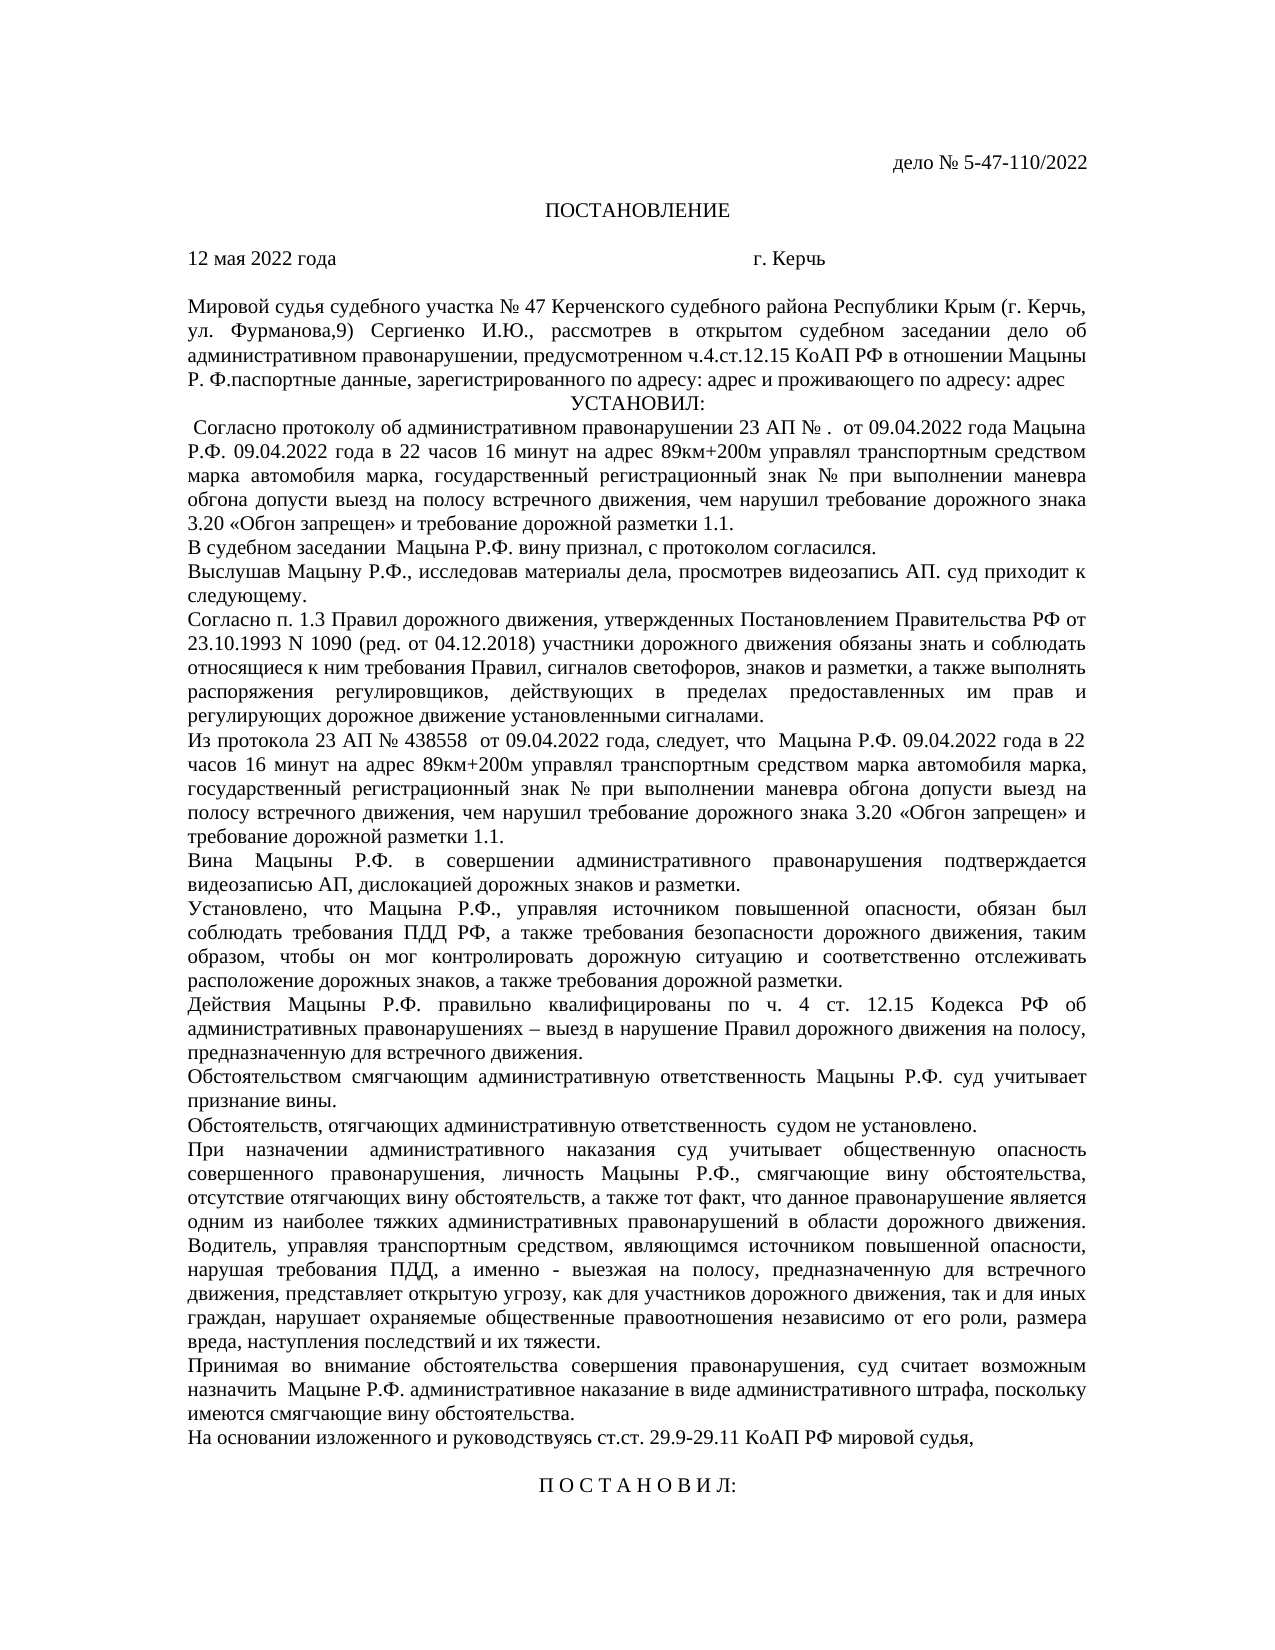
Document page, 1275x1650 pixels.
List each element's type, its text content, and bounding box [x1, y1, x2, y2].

text Принимая во внимание обстоятельства совершения правонарушения, суд считает возможным назначить Мацыне Р.Ф. административное наказание в виде административного штрафа, поскольку имеются смягчающие вину обстоятельства. [187, 1353, 1087, 1425]
text ПОСТАНОВЛЕНИЕ [187, 198, 1087, 222]
text Действия Мацыны Р.Ф. правильно квалифицированы по ч. 4 ст. 12.15 Кодекса РФ об административных правонарушениях – выезд в нарушение Правил дорожного движения на полосу, предназначенную для встречного движения. [187, 992, 1087, 1064]
text Установлено, что Мацына Р.Ф., управляя источником повышенной опасности, обязан был соблюдать требования ПДД РФ, а также требования безопасности дорожного движения, таким образом, чтобы он мог контролировать дорожную ситуацию и соответственно отслеживать расположение дорожных знаков, а также требования дорожной разметки. [187, 896, 1087, 992]
text Вина Мацыны Р.Ф. в совершении административного правонарушения подтверждается видеозаписью АП, дислокацией дорожных знаков и разметки. [187, 848, 1087, 896]
text Мировой судья судебного участка № 47 Керченского судебного района Республики Крым (г. Керчь, ул. Фурманова,9) Сергиенко И.Ю., рассмотрев в открытом судебном заседании дело об административном правонарушении, предусмотренном ч.4.ст.12.15 КоАП РФ в отношении Мацыны Р. Ф.паспортные данные, зарегистрированного по адресу: адрес и проживающего по адресу: адрес [187, 294, 1087, 391]
text В судебном заседании Мацына Р.Ф. вину признал, с протоколом согласился. [187, 535, 1087, 559]
text Согласно п. 1.3 Правил дорожного движения, утвержденных Постановлением Правительства РФ от 23.10.1993 N 1090 (ред. от 04.12.2018) участники дорожного движения обязаны знать и соблюдать относящиеся к ним требования Правил, сигналов светофоров, знаков и разметки, а также выполнять распоряжения регулировщиков, действующих в пределах предоставленных им прав и регулирующих дорожное движение установленными сигналами. [187, 607, 1087, 727]
text 12 мая 2022 года г. Керчь [187, 246, 1087, 270]
text Выслушав Мацыну Р.Ф., исследовав материалы дела, просмотрев видеозапись АП. суд приходит к следующему. [187, 559, 1087, 607]
text Из протокола 23 АП № 438558 от 09.04.2022 года, следует, что Мацына Р.Ф. 09.04.2022 года в 22 часов 16 минут на адрес 89км+200м управлял транспортным средством марка автомобиля марка, государственный регистрационный знак № при выполнении маневра обгона допусти выезд на полосу встречного движения, чем нарушил требование дорожного знака 3.20 «Обгон запрещен» и требование дорожной разметки 1.1. [187, 727, 1087, 848]
text Обстоятельств, отягчающих административную ответственность судом не установлено. [187, 1112, 1087, 1137]
text Согласно протоколу об административном правонарушении 23 АП № . от 09.04.2022 года Мацына Р.Ф. 09.04.2022 года в 22 часов 16 минут на адрес 89км+200м управлял транспортным средством марка автомобиля марка, государственный регистрационный знак № при выполнении маневра обгона допусти выезд на полосу встречного движения, чем нарушил требование дорожного знака 3.20 «Обгон запрещен» и требование дорожной разметки 1.1. [187, 415, 1087, 535]
text УСТАНОВИЛ: [187, 391, 1087, 415]
text дело № 5-47-110/2022 [187, 150, 1087, 174]
text П О С Т А Н О В И Л: [187, 1473, 1087, 1497]
text На основании изложенного и руководствуясь ст.ст. 29.9-29.11 КоАП РФ мировой судья, [187, 1425, 1087, 1449]
text Обстоятельством смягчающим административную ответственность Мацыны Р.Ф. суд учитывает признание вины. [187, 1064, 1087, 1112]
text При назначении административного наказания суд учитывает общественную опасность совершенного правонарушения, личность Мацыны Р.Ф., смягчающие вину обстоятельства, отсутствие отягчающих вину обстоятельств, а также тот факт, что данное правонарушение является одним из наиболее тяжких административных правонарушений в области дорожного движения. Водитель, управляя транспортным средством, являющимся источником повышенной опасности, нарушая требования ПДД, а именно - выезжая на полосу, предназначенную для встречного движения, представляет открытую угрозу, как для участников дорожного движения, так и для иных граждан, нарушает охраняемые общественные правоотношения независимо от его роли, размера вреда, наступления последствий и их тяжести. [187, 1137, 1087, 1353]
